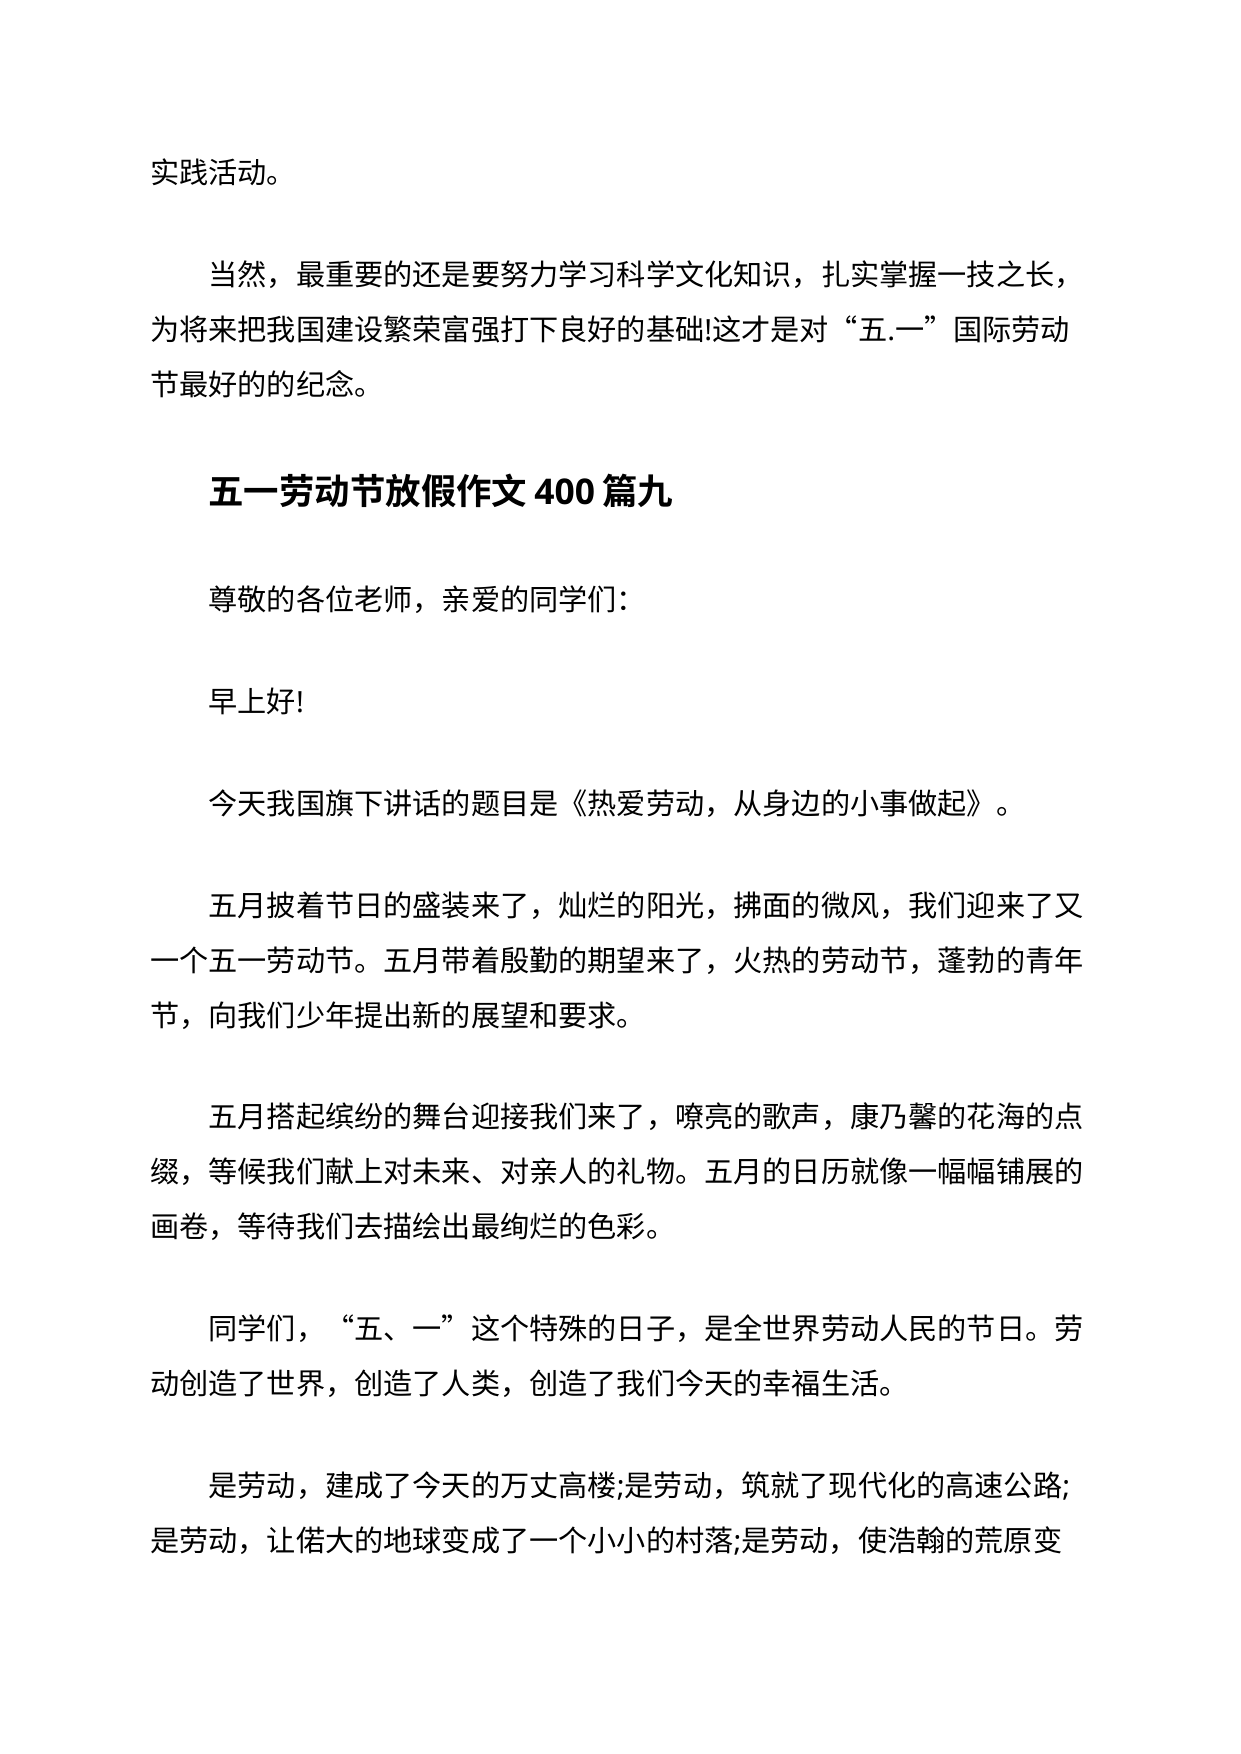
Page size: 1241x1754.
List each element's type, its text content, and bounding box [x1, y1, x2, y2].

text 尊敬的各位老师，亲爱的同学们： [150, 577, 1090, 619]
text 五月搭起缤纷的舞台迎接我们来了，嘹亮的歌声，康乃馨的花海的点缀，等候我们献上对未来、对亲人的礼物。五月的日历就像一幅幅铺展的画卷，等待我们去描绘出最绚烂的色彩。 [150, 1094, 1090, 1246]
text 今天我国旗下讲话的题目是《热爱劳动，从身边的小事做起》。 [150, 781, 1090, 823]
text 同学们，“五、一”这个特殊的日子，是全世界劳动人民的节日。劳动创造了世界，创造了人类，创造了我们今天的幸福生活。 [150, 1306, 1090, 1403]
text 五一劳动节放假作文400篇九 [150, 463, 1090, 515]
text 五月披着节日的盛装来了，灿烂的阳光，拂面的微风，我们迎来了又一个五一劳动节。五月带着殷勤的期望来了，火热的劳动节，蓬勃的青年节，向我们少年提出新的展望和要求。 [150, 882, 1090, 1034]
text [150, 150, 1090, 192]
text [150, 1462, 1090, 1560]
text 当然，最重要的还是要努力学习科学文化知识，扎实掌握一技之长，为将来把我国建设繁荣富强打下良好的基础!这才是对“五.一”国际劳动节最好的的纪念。 [150, 252, 1090, 404]
text 早上好! [150, 679, 1090, 721]
